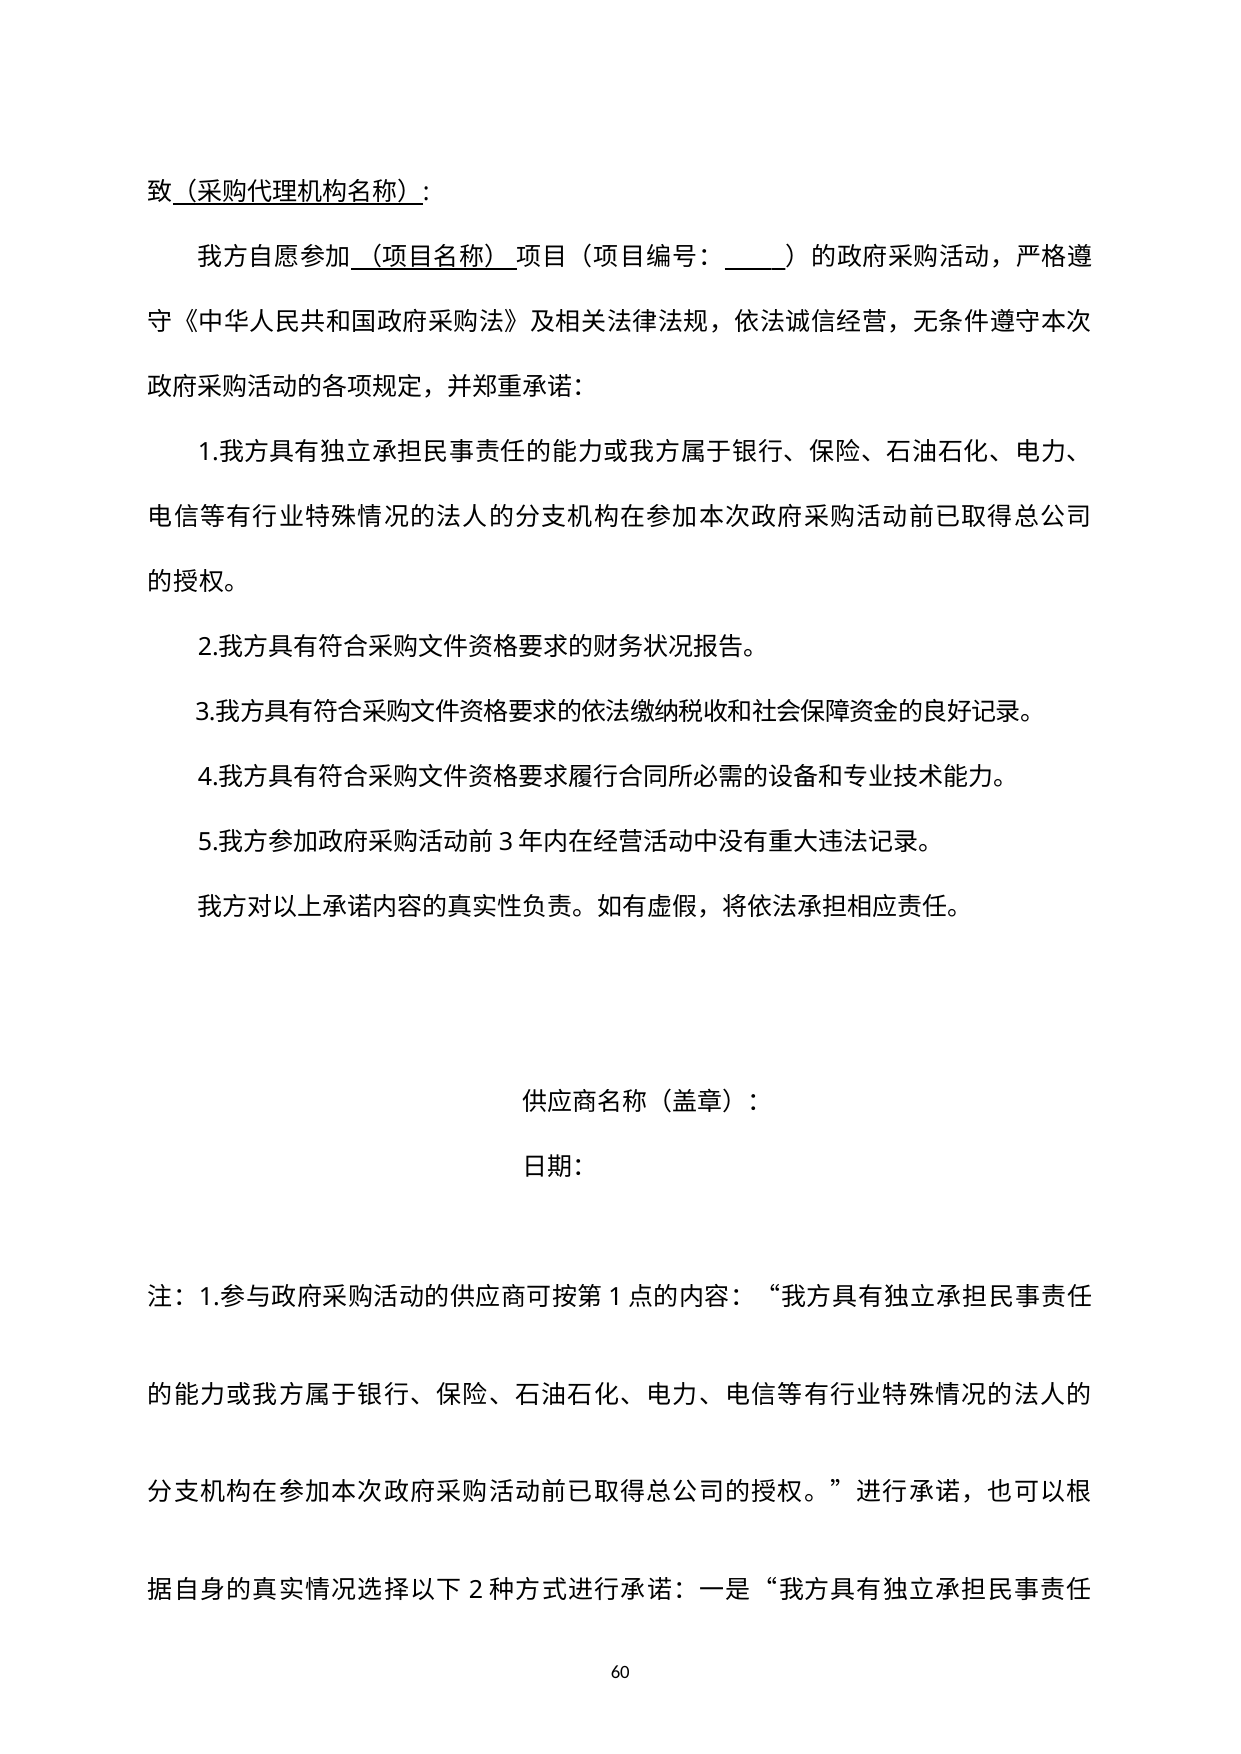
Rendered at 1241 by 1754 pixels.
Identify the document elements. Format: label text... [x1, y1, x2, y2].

text 5.我方参加政府采购活动前3年内在经营活动中没有重大违法记录。 [148, 807, 1092, 872]
text 我方自愿参加 （项目名称） 项目（项目编号： ）的政府采购活动，严格遵守《中华人民共和国政府采购法》及相关法律法规，依法诚信经营，无条件遵守本次政府采购活动的各项规定，并郑重承诺： [148, 222, 1092, 417]
text 1.我方具有独立承担民事责任的能力或我方属于银行、保险、石油石化、电力、电信等有行业特殊情况的法人的分支机构在参加本次政府采购活动前已取得总公司的授权。 [148, 417, 1092, 612]
text 4.我方具有符合采购文件资格要求履行合同所必需的设备和专业技术能力。 [148, 742, 1092, 807]
text 2.我方具有符合采购文件资格要求的财务状况报告。 [148, 612, 1092, 677]
text 致（采购代理机构名称）: [148, 157, 1092, 222]
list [148, 1262, 1092, 1620]
text 我方对以上承诺内容的真实性负责。如有虚假，将依法承担相应责任。 [148, 872, 1092, 937]
text 供应商名称（盖章）： [148, 1067, 1092, 1132]
text 日期： [148, 1132, 1092, 1197]
text 3.我方具有符合采购文件资格要求的依法缴纳税收和社会保障资金的良好记录。 [148, 677, 1092, 742]
